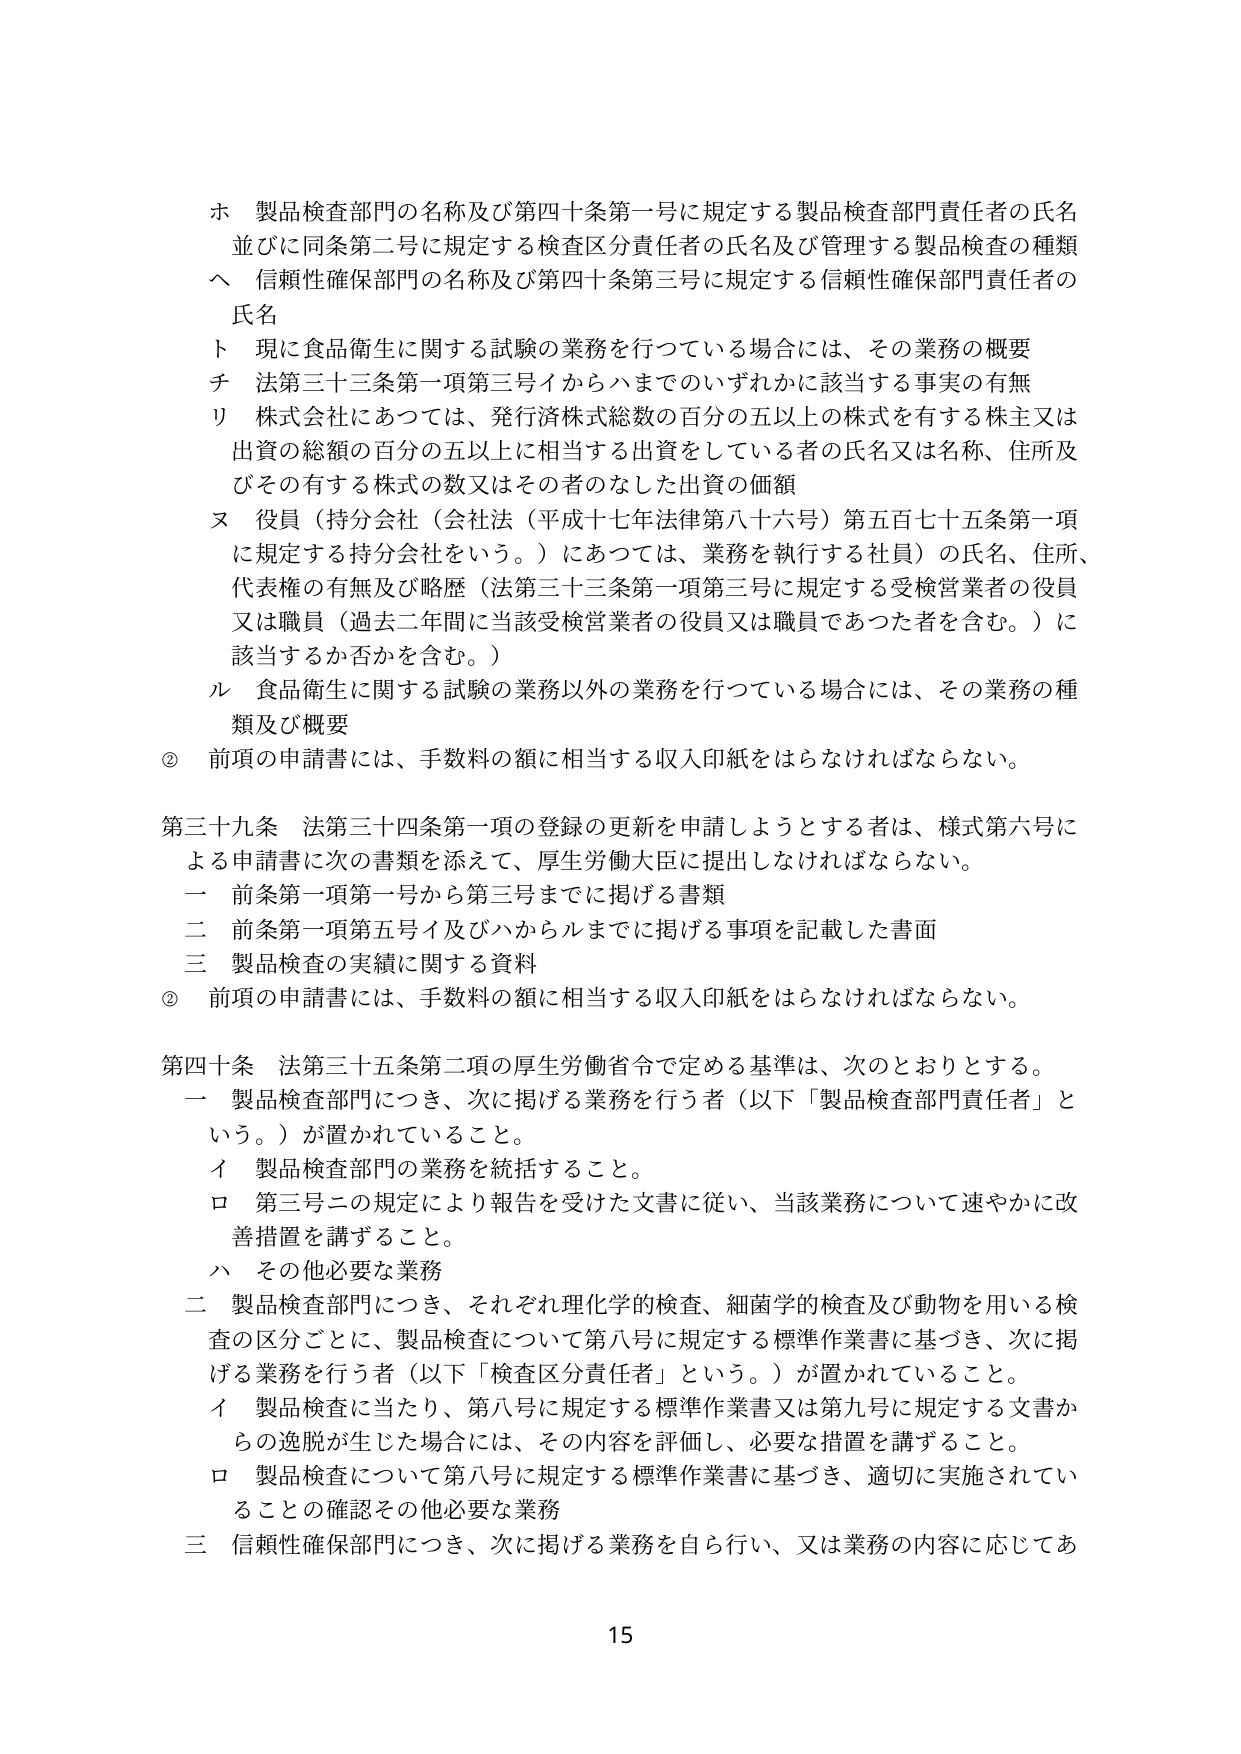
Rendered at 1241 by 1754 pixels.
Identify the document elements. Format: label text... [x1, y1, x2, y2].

text ② 前項の申請書には、手数料の額に相当する収入印紙をはらなければならない。 [161, 740, 1079, 774]
text ヌ 役員（持分会社（会社法（平成十七年法律第八十六号）第五百七十五条第一項に規定する持分会社をいう。）にあつては、業務を執行する社員）の氏名、住所、代表権の有無及び略歴（法第三十三条第一項第三号に規定する受検営業者の役員又は職員（過去二年間に当該受検営業者の役員又は職員であつた者を含む。）に該当するか否かを含む。） [207, 501, 1079, 672]
text イ 製品検査部門の業務を統括すること。 [207, 1150, 1079, 1184]
text ト 現に食品衛生に関する試験の業務を行つている場合には、その業務の概要 [207, 330, 1079, 364]
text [184, 1526, 1079, 1560]
text ロ 第三号ニの規定により報告を受けた文書に従い、当該業務について速やかに改善措置を講ずること。 [207, 1184, 1079, 1253]
text ハ その他必要な業務 [207, 1253, 1079, 1287]
text イ 製品検査に当たり、第八号に規定する標準作業書又は第九号に規定する文書からの逸脱が生じた場合には、その内容を評価し、必要な措置を講ずること。 [207, 1389, 1079, 1458]
text 第三十九条 法第三十四条第一項の登録の更新を申請しようとする者は、様式第六号による申請書に次の書類を添えて、厚生労働大臣に提出しなければならない。 [161, 809, 1079, 877]
text 三 製品検査の実績に関する資料 [184, 945, 1079, 979]
text チ 法第三十三条第一項第三号イからハまでのいずれかに該当する事実の有無 [207, 364, 1079, 399]
text 二 前条第一項第五号イ及びハからルまでに掲げる事項を記載した書面 [184, 911, 1079, 945]
text ホ 製品検査部門の名称及び第四十条第一号に規定する製品検査部門責任者の氏名並びに同条第二号に規定する検査区分責任者の氏名及び管理する製品検査の種類 [207, 194, 1079, 262]
text 第四十条 法第三十五条第二項の厚生労働省令で定める基準は、次のとおりとする。 [161, 1048, 1079, 1082]
text リ 株式会社にあつては、発行済株式総数の百分の五以上の株式を有する株主又は出資の総額の百分の五以上に相当する出資をしている者の氏名又は名称、住所及びその有する株式の数又はその者のなした出資の価額 [207, 399, 1079, 501]
text ル 食品衛生に関する試験の業務以外の業務を行つている場合には、その業務の種類及び概要 [207, 672, 1079, 740]
text ロ 製品検査について第八号に規定する標準作業書に基づき、適切に実施されていることの確認その他必要な業務 [207, 1458, 1079, 1526]
text 一 製品検査部門につき、次に掲げる業務を行う者（以下「製品検査部門責任者」という。）が置かれていること。 [184, 1082, 1079, 1150]
text ヘ 信頼性確保部門の名称及び第四十条第三号に規定する信頼性確保部門責任者の氏名 [207, 262, 1079, 330]
text ② 前項の申請書には、手数料の額に相当する収入印紙をはらなければならない。 [161, 979, 1079, 1014]
text 一 前条第一項第一号から第三号までに掲げる書類 [184, 877, 1079, 911]
text 二 製品検査部門につき、それぞれ理化学的検査、細菌学的検査及び動物を用いる検査の区分ごとに、製品検査について第八号に規定する標準作業書に基づき、次に掲げる業務を行う者（以下「検査区分責任者」という。）が置かれていること。 [184, 1287, 1079, 1389]
